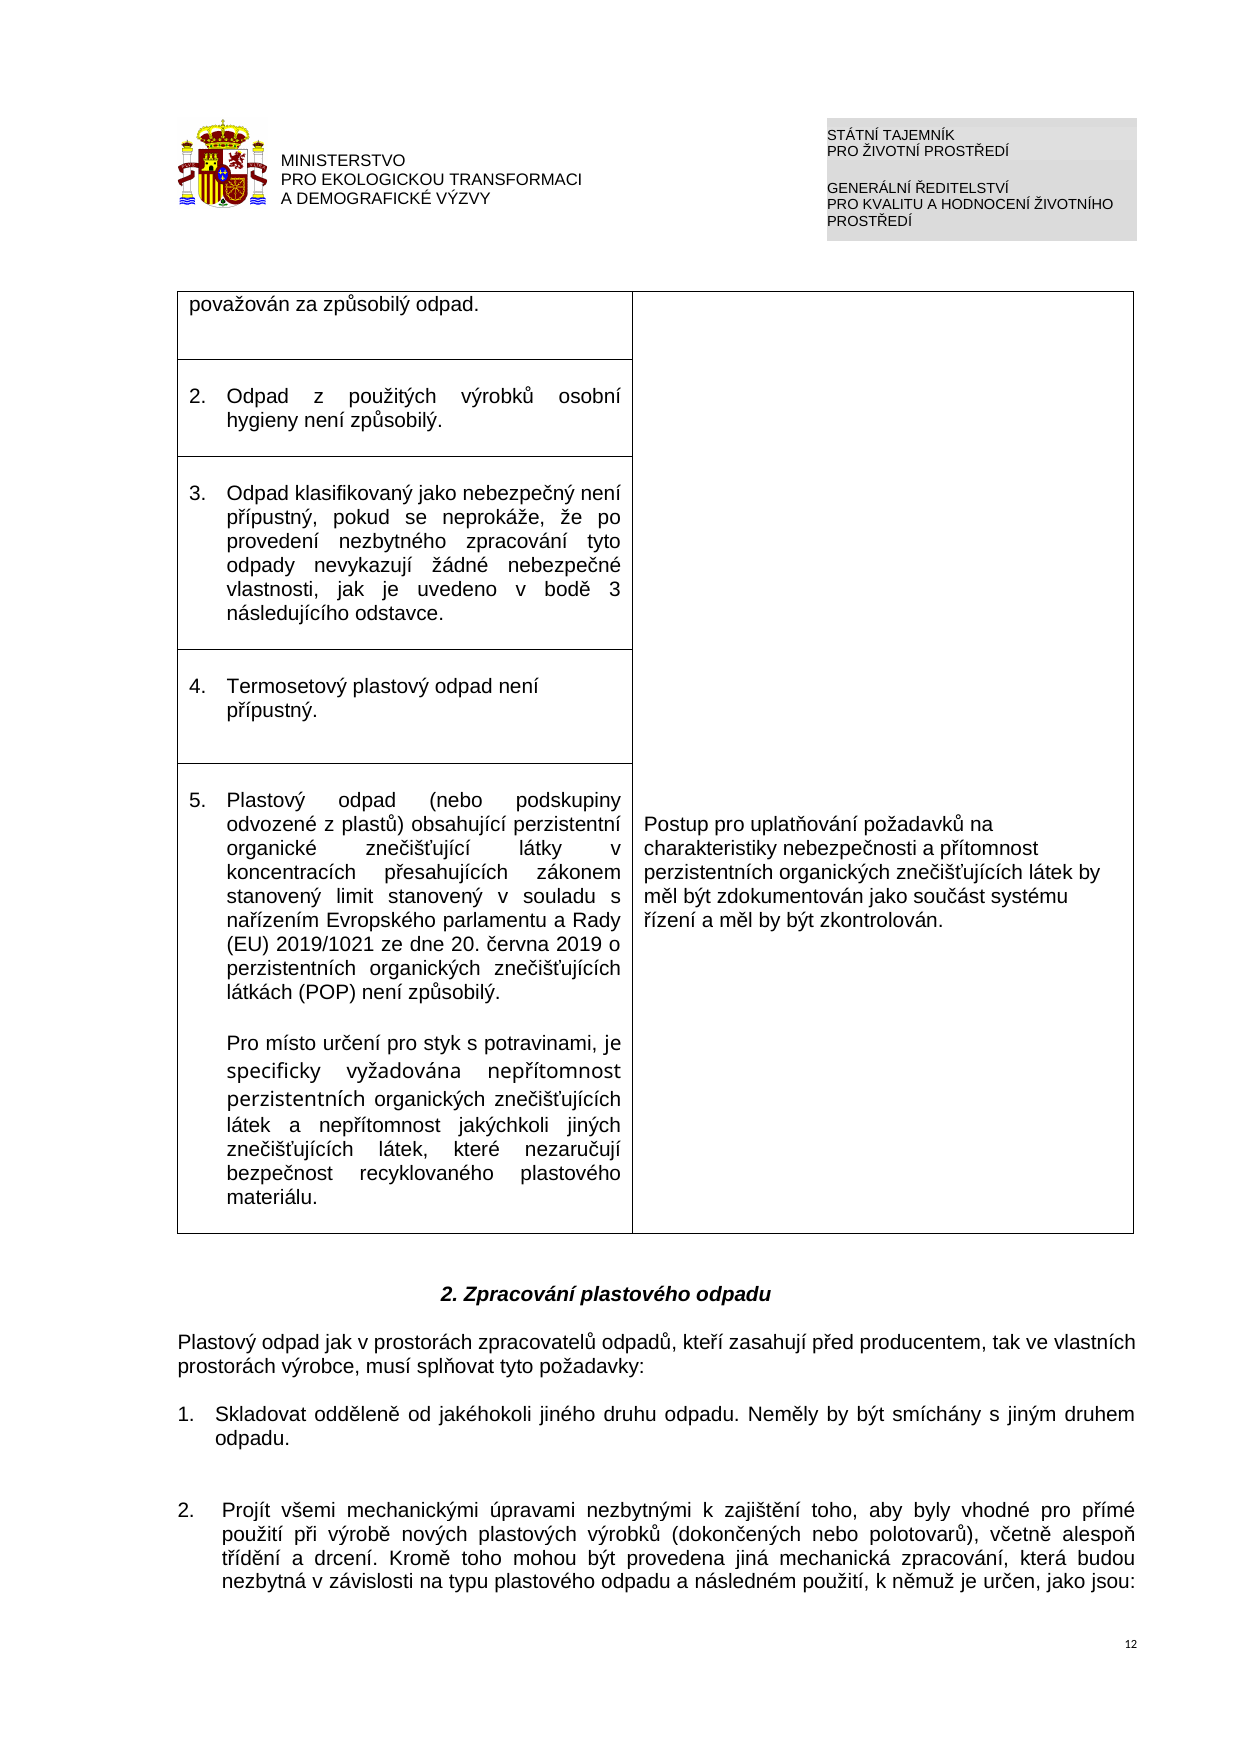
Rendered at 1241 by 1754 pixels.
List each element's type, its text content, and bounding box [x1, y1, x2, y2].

list Skladovat odděleně od jakéhokoli jiného druhu odpadu. Neměly by být smíchány s jiným druhem odpadu. [177, 1402, 1137, 1449]
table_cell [178, 292, 632, 359]
table_cell Termosetový plastový odpad není přípustný. [178, 650, 632, 763]
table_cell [633, 292, 1133, 763]
table_cell Odpad klasifikovaný jako nebezpečný není přípustný, pokud se neprokáže, že po provedení nezbytného zpracování tyto odpady nevykazují žádné nebezpečné vlastnosti, jak je uvedeno v bodě 3 následujícího odstavce. [178, 457, 632, 649]
text Plastový odpad jak v prostorách zpracovatelů odpadů, kteří zasahují před producentem, tak ve vlastních prostorách výrobce, musí splňovat tyto požadavky: [177, 1330, 1137, 1378]
text 2. Zpracování plastového odpadu [177, 1282, 1037, 1306]
table_cell Odpad z použitých výrobků osobní hygieny není způsobilý. [178, 360, 632, 456]
table_cell Plastový odpad (nebo podskupiny odvozené z plastů) obsahující perzistentní organické znečišťující látky v koncentracích přesahujících zákonem stanovený limit stanovený v souladu s nařízením Evropského parlamentu a Rady (EU) 2019/1021 ze dne 20. června 2019 o perzistentních organických znečišťujících látkách (POP) není způsobilý. Pro místo určení pro styk s potravinami, je specificky vyžadována nepřítomnost perzistentních organických znečišťujících látek a nepřítomnost jakýchkoli jiných znečišťujících látek, které nezaručují bezpečnost recyklovaného plastového materiálu. [178, 764, 632, 1233]
table_cell Postup pro uplatňování požadavků na charakteristiky nebezpečnosti a přítomnost perzistentních organických znečišťujících látek by měl být zdokumentován jako součást systému řízení a měl by být zkontrolován. [633, 763, 1133, 1233]
